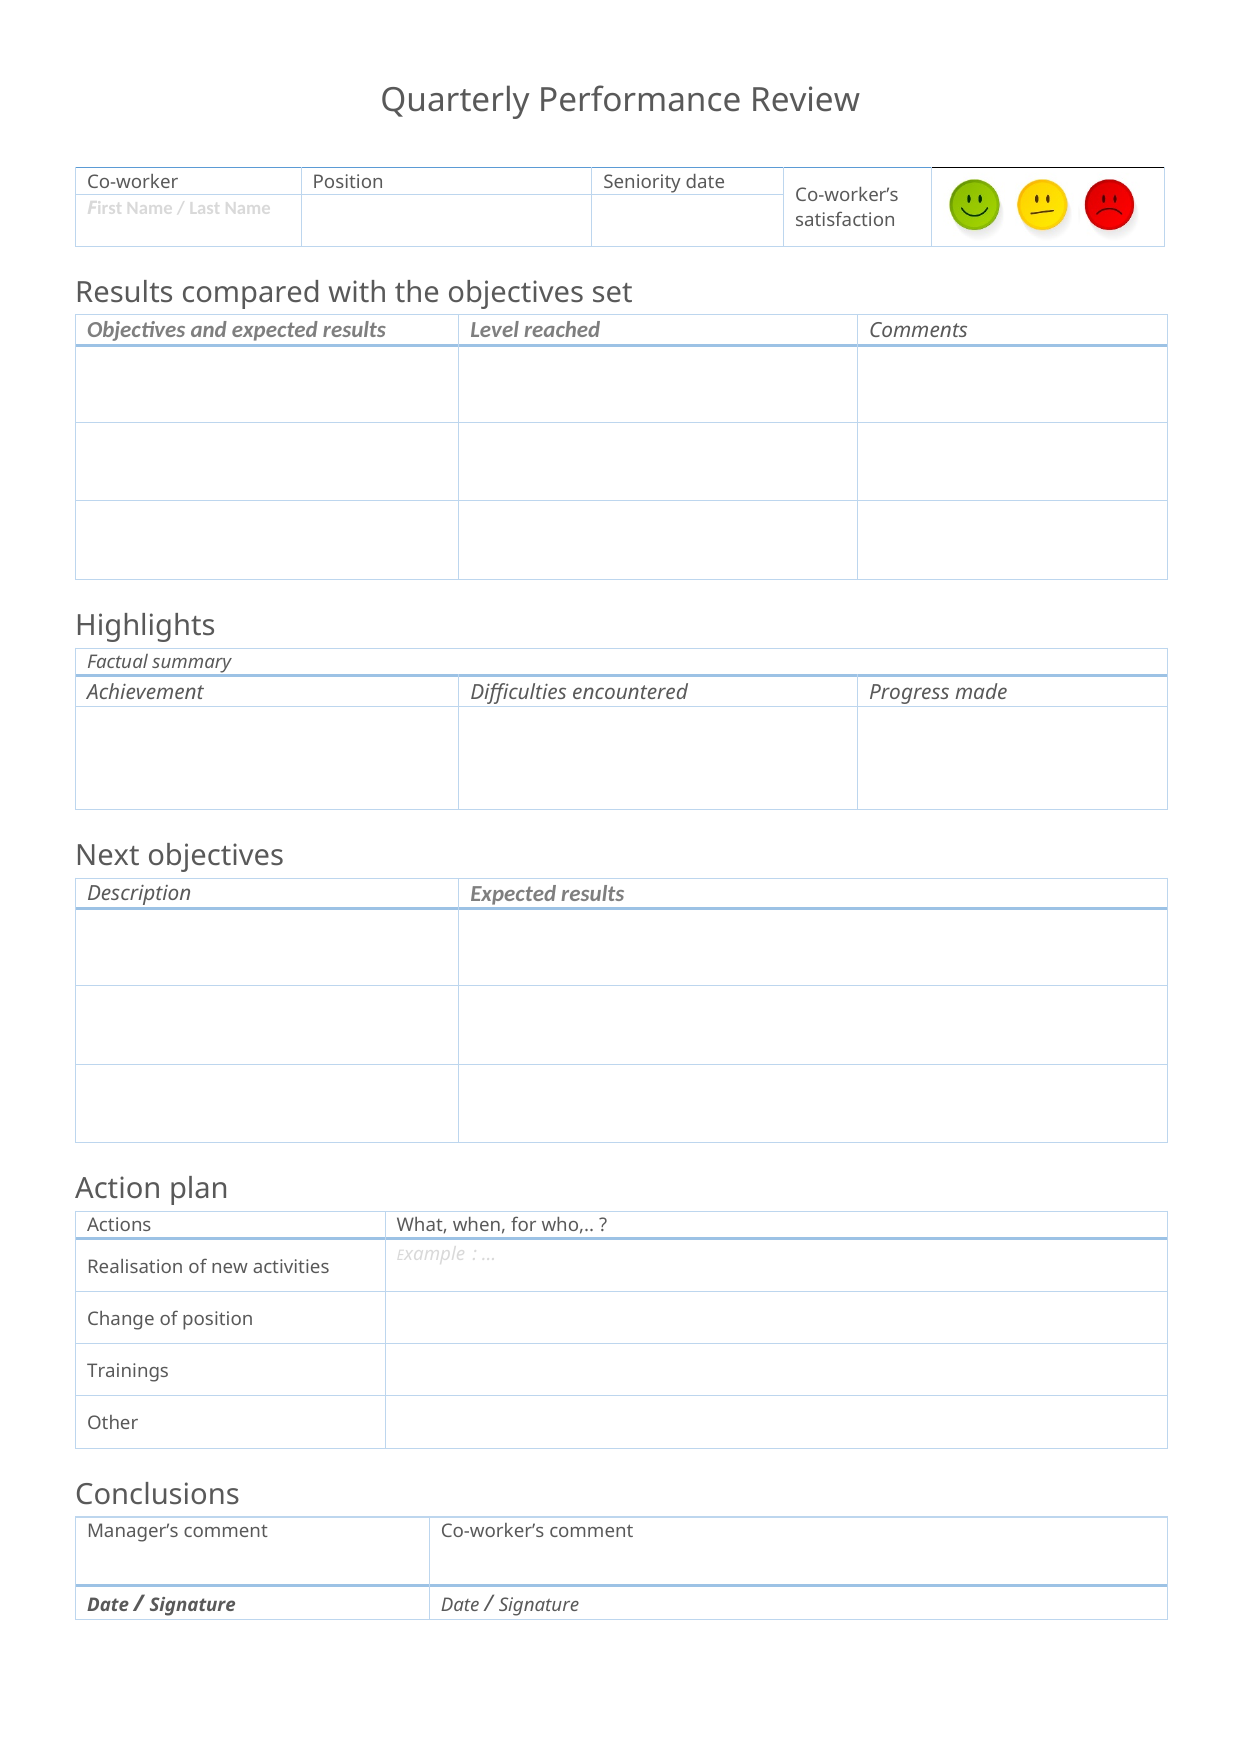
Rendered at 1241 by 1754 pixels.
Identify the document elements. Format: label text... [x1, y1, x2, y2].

table_cell [459, 501, 857, 578]
table_cell [386, 1344, 1167, 1395]
table_cell [76, 501, 458, 578]
table_cell Co-worker [76, 168, 301, 193]
table_cell [459, 1065, 1167, 1142]
table_header Objectives and expected results [76, 315, 458, 344]
picture [1078, 172, 1141, 242]
table_cell [858, 423, 1167, 500]
table_cell [858, 707, 1167, 809]
table_cell Other [76, 1396, 385, 1447]
table_cell [459, 707, 857, 809]
table_cell Example : … [386, 1240, 1167, 1291]
table_header Comments [858, 315, 1167, 344]
table_header Co-worker’s comment [430, 1518, 1167, 1584]
table_cell Date / Signature [76, 1587, 429, 1618]
table_cell Difficulties encountered [459, 677, 857, 706]
table_cell [459, 910, 1167, 985]
table_header Expected results [459, 879, 1167, 907]
subtitle Next objectives [75, 835, 1165, 874]
table_cell [459, 423, 857, 500]
table_cell [76, 1065, 458, 1142]
table_cell [386, 1292, 1167, 1343]
table_cell [592, 195, 783, 246]
table_header Manager’s comment [76, 1518, 429, 1584]
table_cell Progress made [858, 677, 1167, 706]
subtitle Conclusions [75, 1473, 1165, 1513]
table_cell Position [302, 168, 591, 193]
table_header Description [76, 879, 458, 907]
picture [1014, 172, 1074, 242]
table_cell First Name / Last Name [76, 195, 301, 246]
table_cell [858, 347, 1167, 422]
table_cell [76, 347, 458, 422]
picture [942, 172, 1005, 242]
table_cell [386, 1396, 1167, 1447]
table_header Factual summary [76, 649, 1167, 674]
table_cell Date / Signature [430, 1587, 1167, 1618]
table_cell Change of position [76, 1292, 385, 1343]
table_cell [76, 423, 458, 500]
subtitle Action plan [75, 1168, 1165, 1207]
table_header Actions [76, 1212, 385, 1237]
table_header Quarterly Performance Review [76, 76, 1164, 167]
subtitle Highlights [75, 604, 1165, 644]
table_cell Realisation of new activities [76, 1240, 385, 1291]
table_cell Achievement [76, 677, 458, 706]
table_cell Seniority date [592, 168, 783, 193]
table_header Level reached [459, 315, 857, 344]
table_cell [459, 986, 1167, 1063]
table_cell [858, 501, 1167, 578]
subtitle Results compared with the objectives set [75, 272, 1165, 311]
table_cell [932, 168, 1164, 246]
table_cell [76, 910, 458, 985]
table_cell Trainings [76, 1344, 385, 1395]
table_cell [76, 986, 458, 1063]
table_cell Co-worker’s satisfaction [784, 168, 931, 246]
table_cell [302, 195, 591, 246]
table_cell [459, 347, 857, 422]
table_header What, when, for who,.. ? [386, 1212, 1167, 1237]
table_cell [76, 707, 458, 809]
